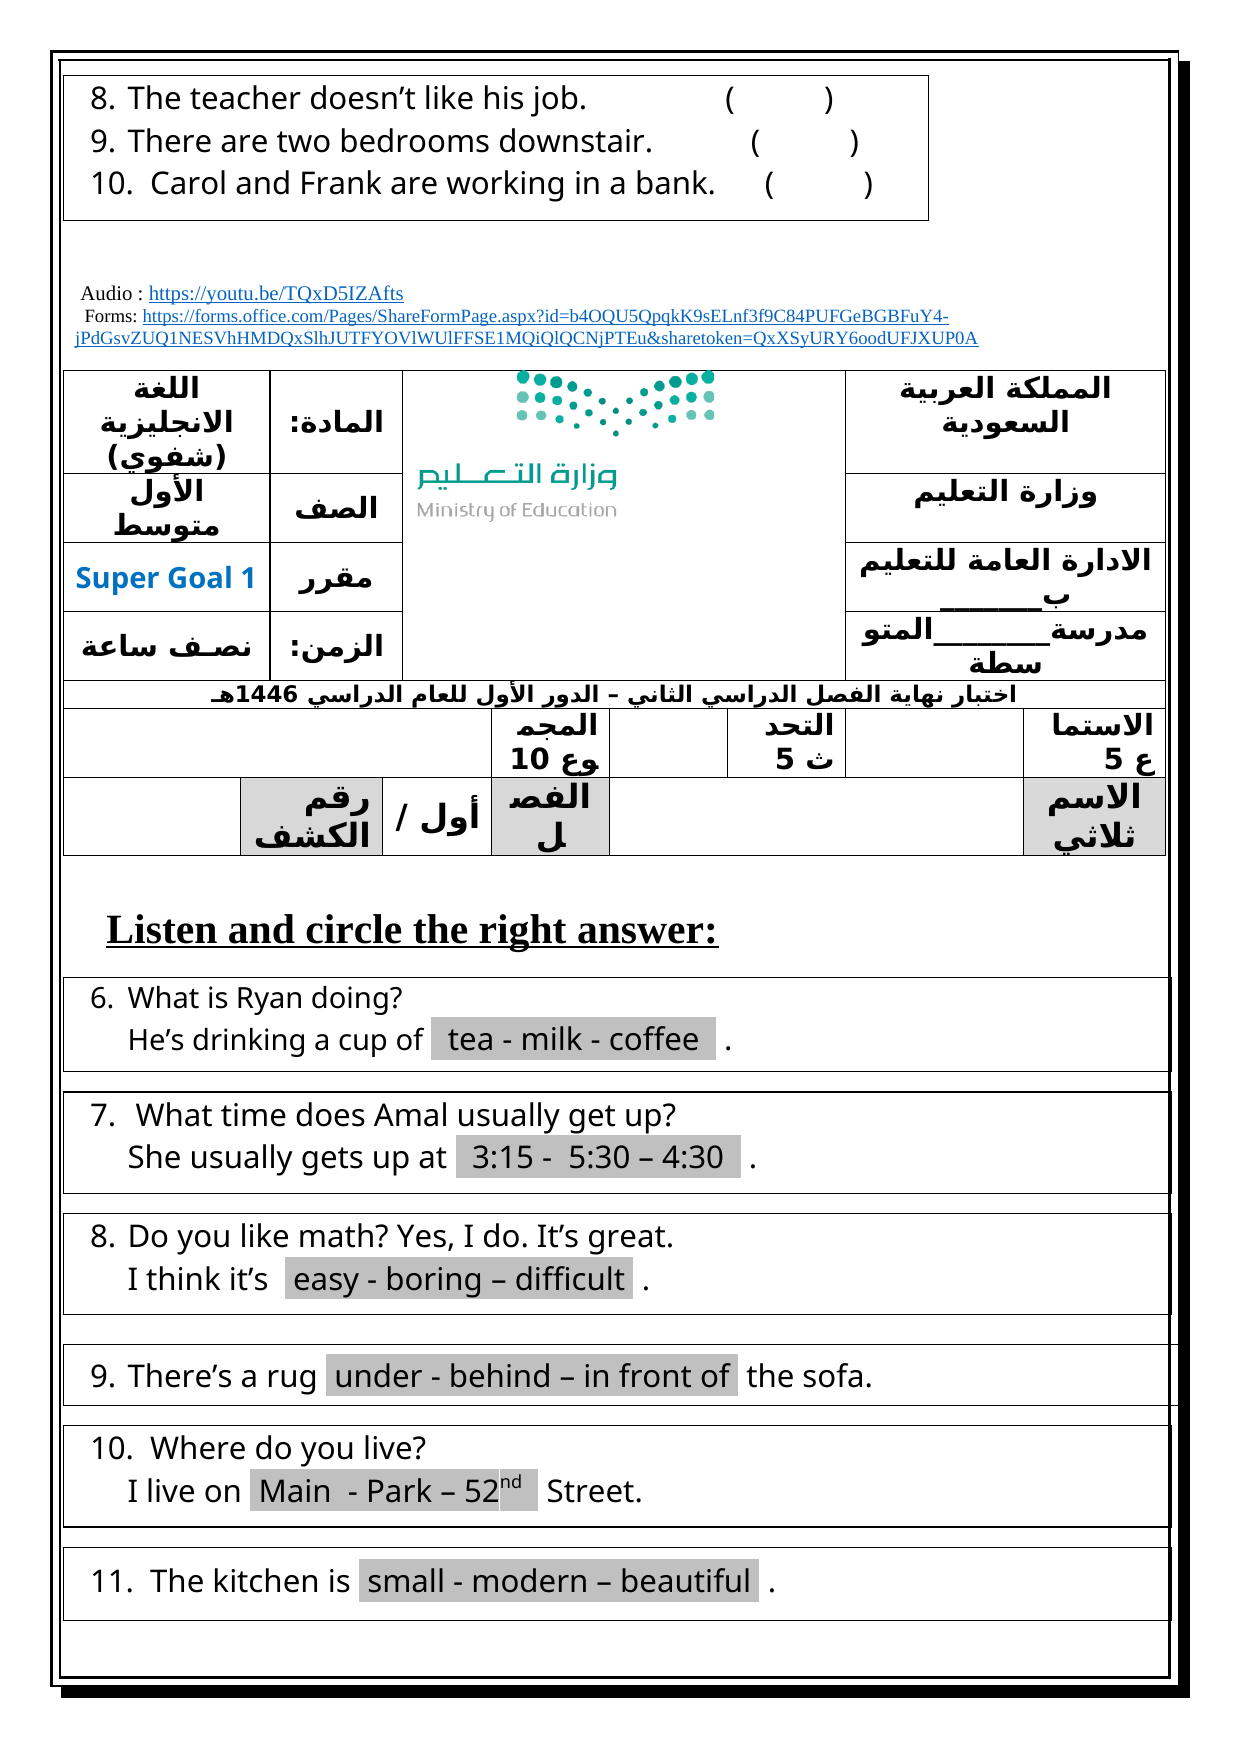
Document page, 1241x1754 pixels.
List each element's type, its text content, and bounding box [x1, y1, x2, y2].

table_header What time does Amal usually get up? She usually gets up at 3:15 - 5:30 – 4:30 . [64, 1093, 1168, 1193]
table_cell [610, 778, 1023, 855]
text Forms: https://forms.office.com/Pages/ShareFormPage.aspx?id=b4OQU5QpqkK9sELnf3f9C84PUFGeBGBFuY4-jPdGsvZUQ1NESVhHMDQxSlhJUTFYOVlWUlFFSE1MQiQlQCNjPTEu&sharetoken=QxXSyURY6oodUFJXUP0A [75, 305, 1133, 348]
table_cell نصـف ساعة [64, 612, 269, 680]
table_cell الزمن: [271, 612, 402, 680]
table_header There’s a rug under - behind – in front of the sofa. [64, 1345, 1168, 1405]
table_header اللغة الانجليزية (شفوي) [64, 371, 269, 473]
table_cell مقرر [271, 543, 402, 611]
table_header The teacher doesn’t like his job. ( ) There are two bedrooms downstair. ( ) Carol and Frank are working in a bank. ( ) [64, 76, 928, 220]
table_cell مدرسة________المتوسطة [846, 612, 1165, 680]
table_cell التحدث 5 [728, 709, 845, 777]
table_cell الادارة العامة للتعليم ب_______ [846, 543, 1165, 611]
table_cell المجموع 10 [492, 709, 609, 777]
table_cell الفصل [492, 778, 609, 855]
table_header المادة: [271, 371, 402, 473]
table_cell الصف [271, 474, 402, 542]
table_cell [610, 709, 727, 777]
table_header Where do you live? I live on Main - Park – 52nd Street. [64, 1426, 1168, 1526]
picture [417, 370, 715, 522]
table_cell [64, 709, 491, 777]
table_cell الأول متوسط [64, 474, 269, 542]
table_header [403, 371, 845, 680]
table_cell اختبار نهاية الفصل الدراسي الثاني – الدور الأول للعام الدراسي 1446هـ [64, 681, 1165, 708]
table_cell وزارة التعليم [846, 474, 1165, 542]
table_cell أول / [383, 778, 491, 855]
table_header Do you like math? Yes, I do. It’s great. I think it’s easy - boring – difficult . [64, 1214, 1168, 1314]
text Audio : https://youtu.be/TQxD5IZAfts [75, 281, 1133, 305]
table_cell الاستماع 5 [1024, 709, 1165, 777]
table_cell [846, 709, 1023, 777]
table_cell [64, 778, 240, 855]
table_cell رقم الكشف [241, 778, 382, 855]
table_cell الاسم ثلاثي [1024, 778, 1165, 855]
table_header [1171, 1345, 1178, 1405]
text Listen and circle the right answer: [75, 904, 1133, 952]
table_cell Super Goal 1 [64, 543, 269, 611]
table_header المملكة العربية السعودية [846, 371, 1165, 473]
table_header The kitchen is small - modern – beautiful . [64, 1548, 1168, 1620]
table_header What is Ryan doing? He’s drinking a cup of tea - milk - coffee . [64, 978, 1168, 1071]
